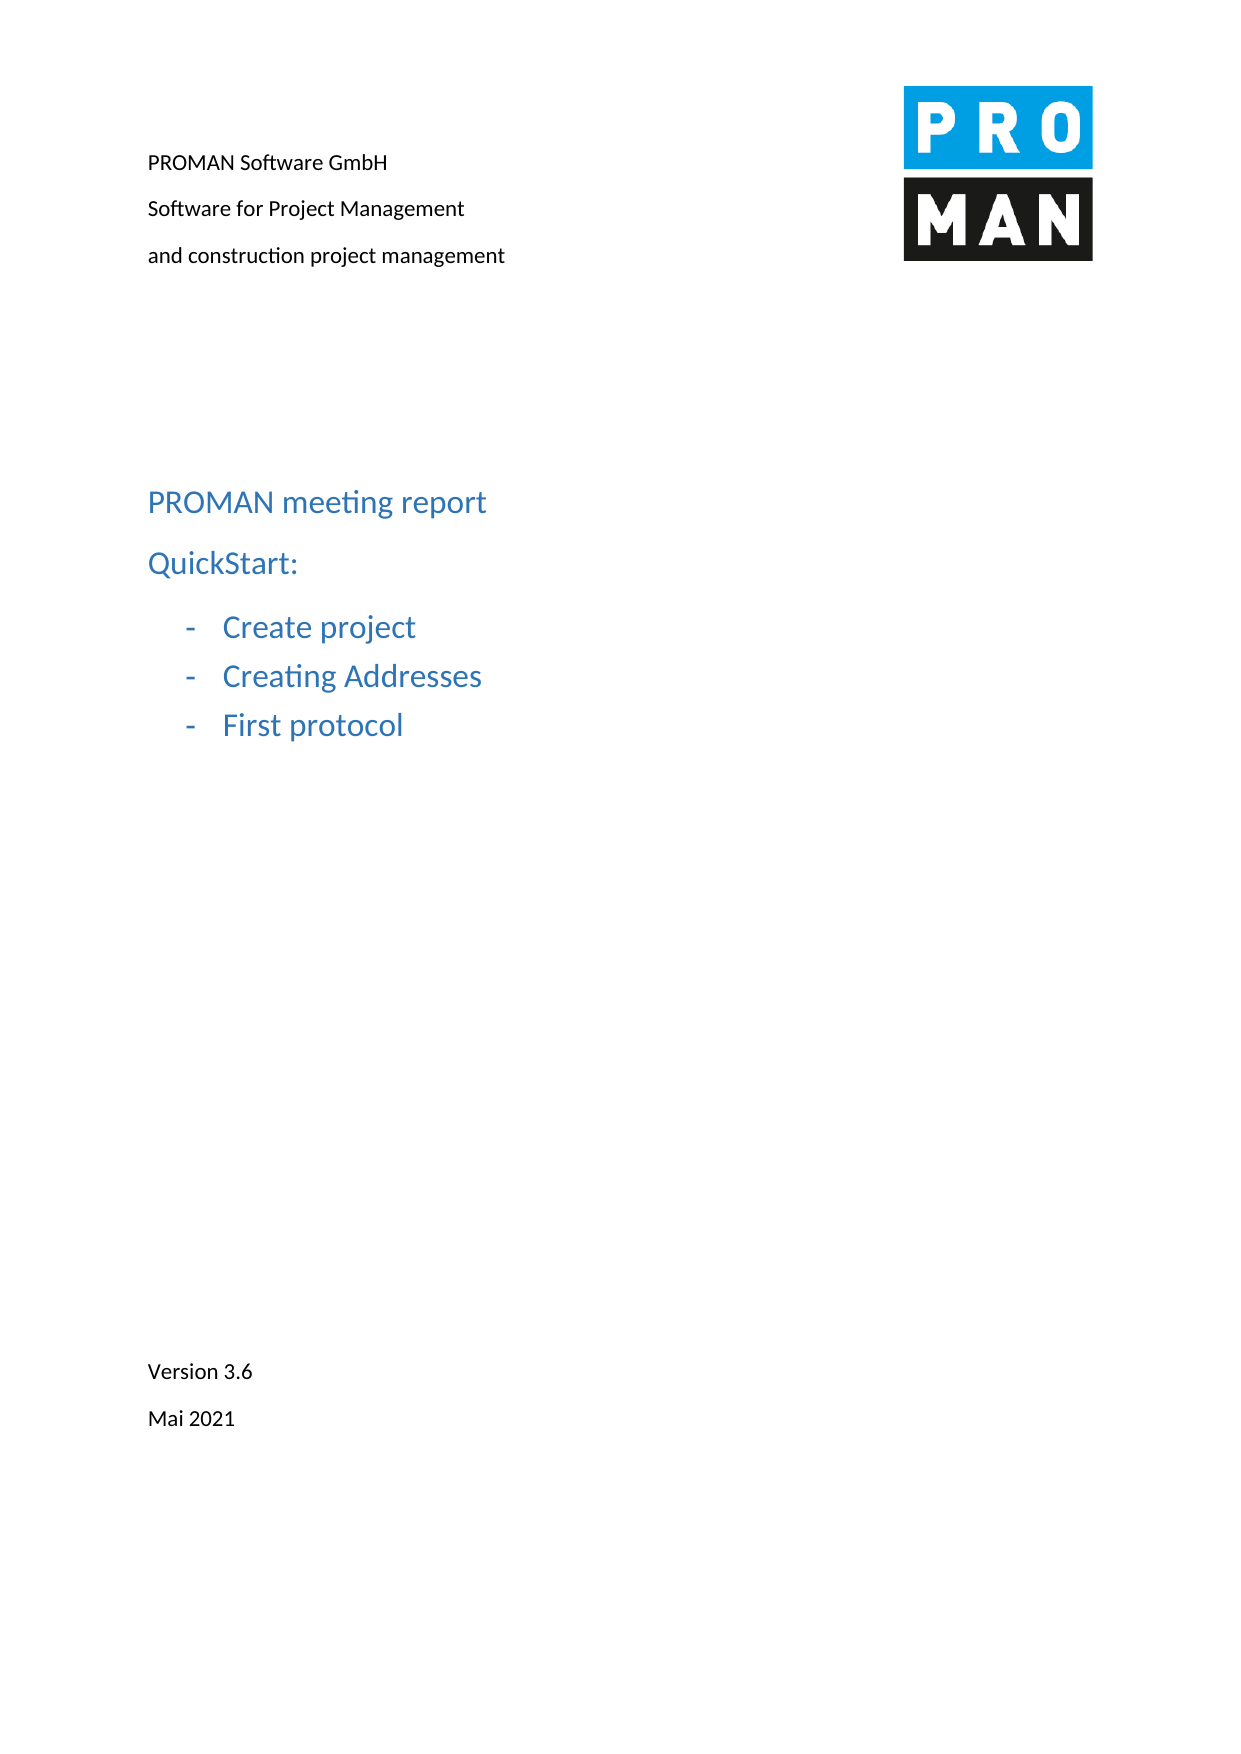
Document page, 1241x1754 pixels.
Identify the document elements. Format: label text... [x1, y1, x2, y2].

text QuickStart: [148, 542, 1093, 582]
text Version 3.6 [148, 1357, 1093, 1385]
text PROMAN meeting report [148, 481, 1093, 522]
picture [1042, 102, 1079, 152]
list Create project [185, 602, 1093, 648]
text and construction project management [148, 241, 1093, 269]
list Creating Addresses [185, 651, 1093, 697]
text Software for Project Management [148, 194, 903, 222]
text Mai 2021 [148, 1404, 1093, 1432]
picture [980, 103, 1018, 152]
text PROMAN Software GmbH [148, 148, 903, 176]
picture [903, 170, 1093, 261]
picture [919, 103, 954, 152]
list First protocol [185, 700, 1093, 776]
